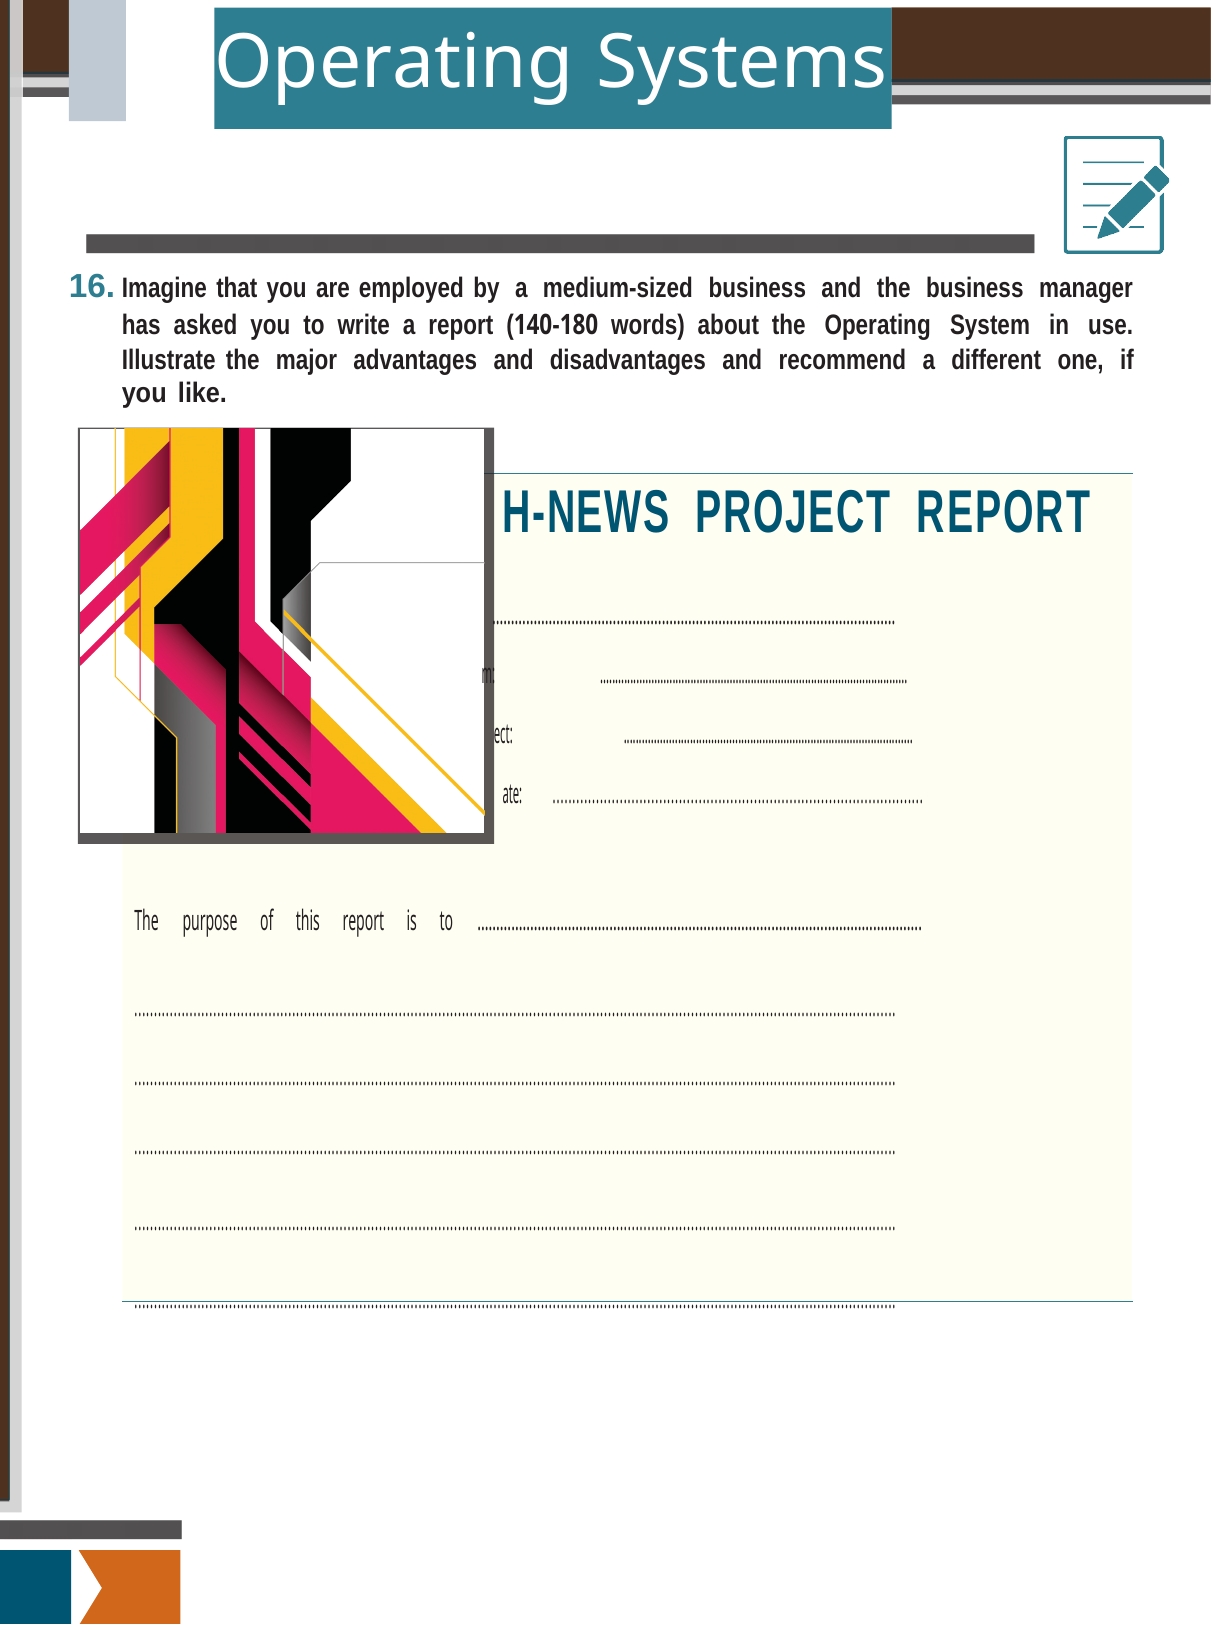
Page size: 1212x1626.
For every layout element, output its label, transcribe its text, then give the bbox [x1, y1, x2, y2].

text The purpose of this report is to ...................................................................................................................... [134, 900, 1211, 939]
text ................................................................................................................................................................................................. [134, 1278, 1211, 1316]
picture [1063, 136, 1170, 254]
text ........................................................................................................... [492, 594, 1211, 632]
text m: ...................................................................................................... [481, 654, 1211, 692]
text ................................................................................................................................................................................................. [134, 1200, 1211, 1238]
text ................................................................................................................................................................................................. [134, 1055, 1211, 1093]
text ................................................................................................................................................................................................. [134, 986, 1211, 1024]
text ect: ................................................................................................ [494, 714, 1211, 752]
picture [80, 428, 485, 833]
text ate: .............................................................................................. [502, 773, 1211, 812]
list Imagine that you are employed by a medium-sized business and the business manager has asked you to write a report (140-180 words) about the Operating System in use. Illustrate the major advantages and disadvantages and recommend a different one, if you like. [68, 266, 1134, 408]
text H-NEWS PROJECT REPORT [502, 476, 1211, 546]
text ................................................................................................................................................................................................. [134, 1124, 1211, 1162]
